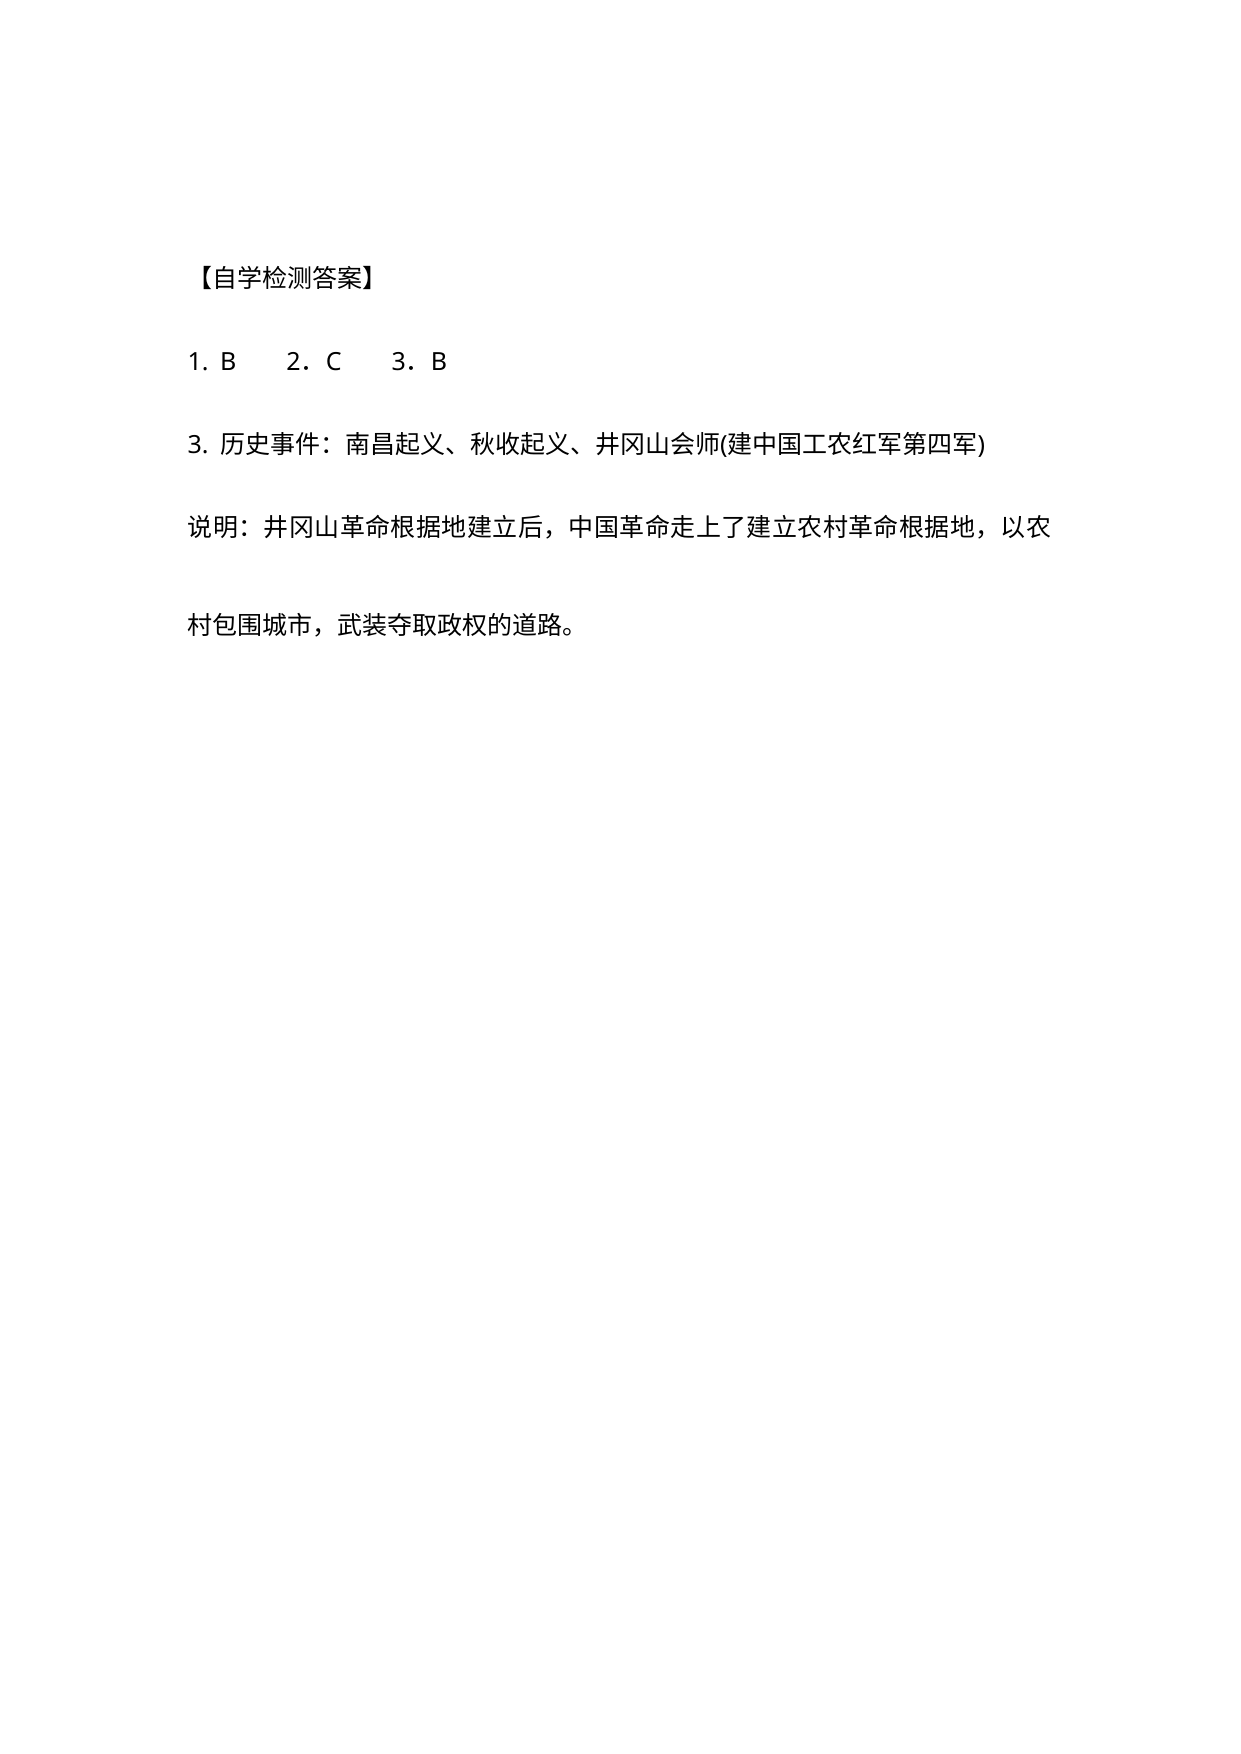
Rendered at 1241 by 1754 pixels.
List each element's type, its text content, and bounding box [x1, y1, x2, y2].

list 说明：井冈山革命根据地建立后，中国革命走上了建立农村革命根据地，以农村包围城市，武装夺取政权的道路。 [187, 493, 1053, 656]
list B 2．C 3．B [187, 327, 1053, 392]
list 历史事件：南昌起义、秋收起义、井冈山会师(建中国工农红军第四军) [187, 410, 1053, 475]
text 【自学检测答案】 [187, 244, 1053, 309]
